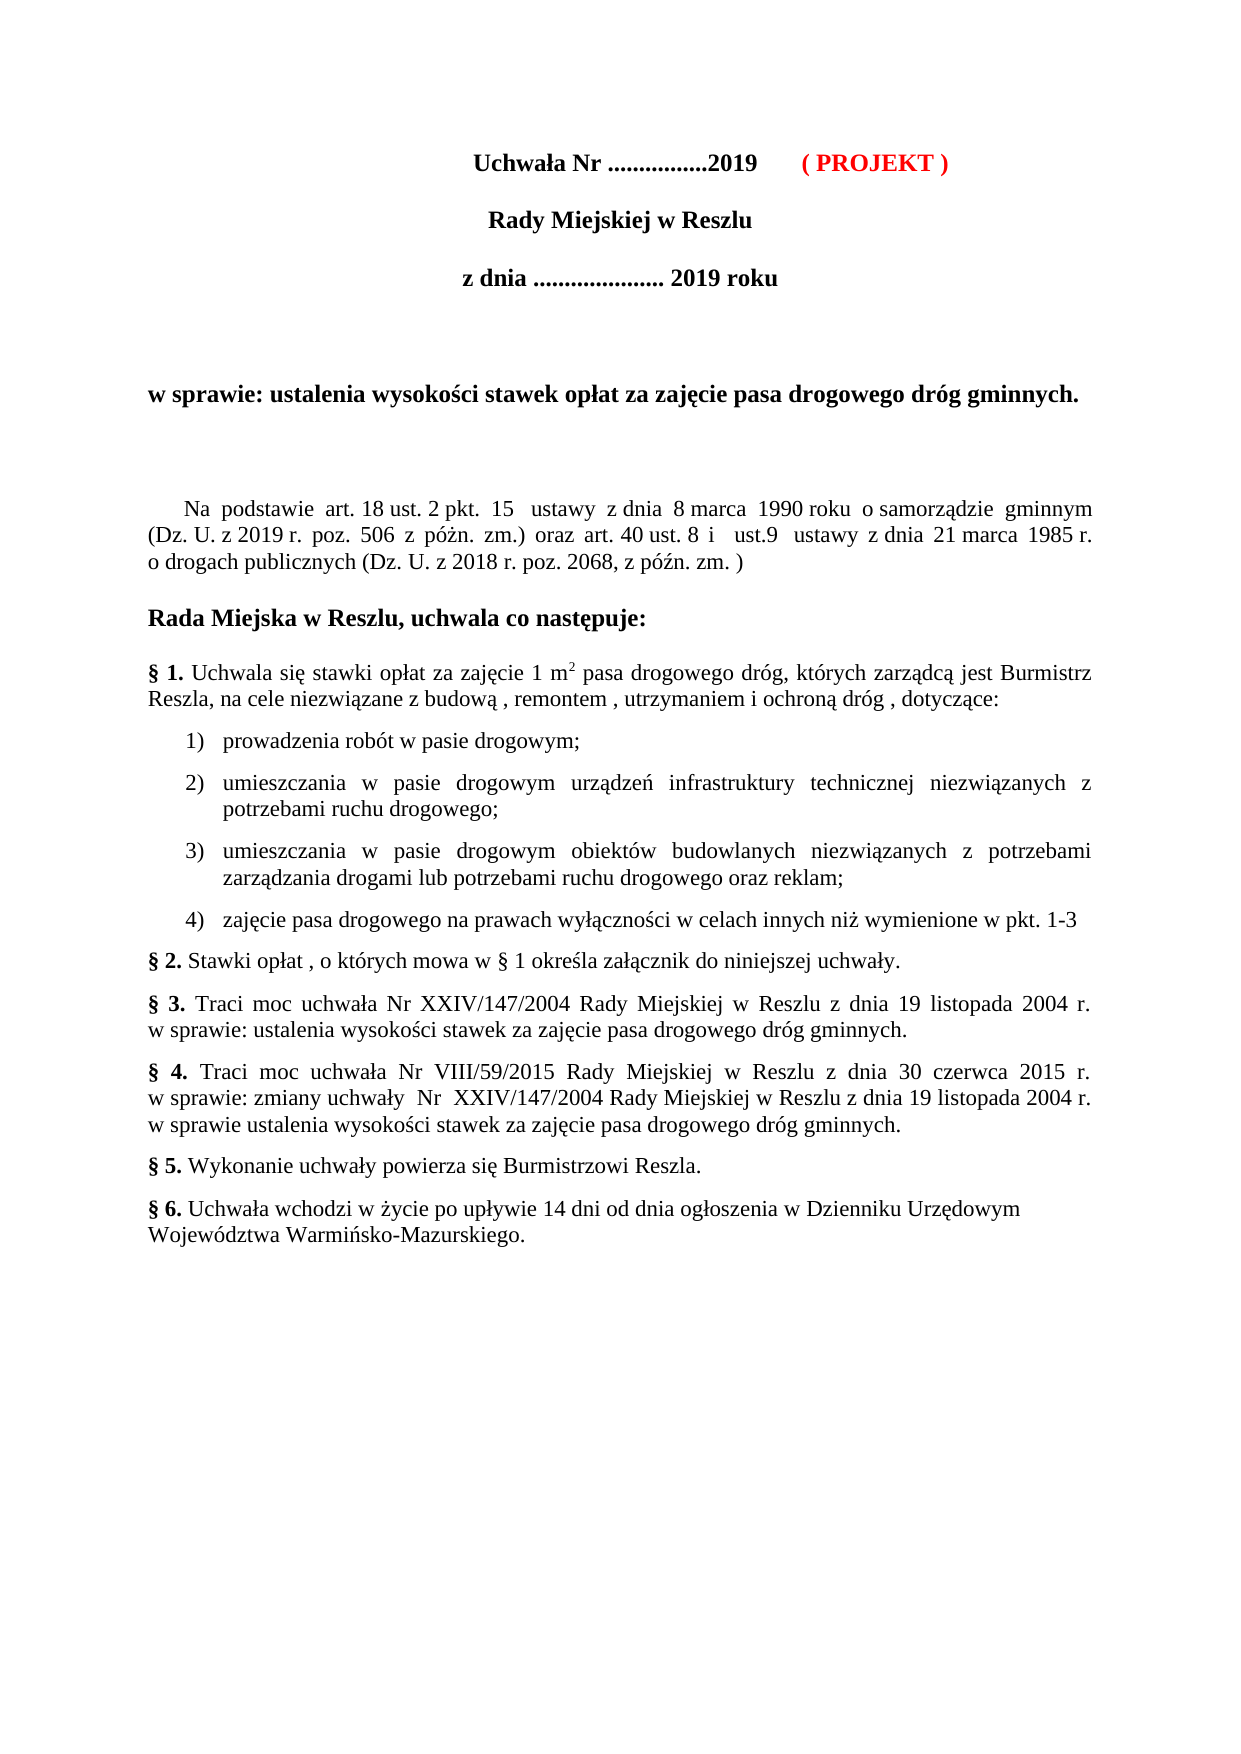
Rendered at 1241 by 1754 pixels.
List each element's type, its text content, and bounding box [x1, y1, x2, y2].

text z dnia ..................... 2019 roku [148, 263, 1093, 292]
text w sprawie: ustalenia wysokości stawek opłat za zajęcie pasa drogowego dróg gminnych. [148, 379, 1093, 408]
list zajęcie pasa drogowego na prawach wyłączności w celach innych niż wymienione w pkt. 1-3 [185, 906, 1093, 932]
list prowadzenia robót w pasie drogowym; [185, 727, 1093, 753]
list umieszczania w pasie drogowym urządzeń infrastruktury technicznej niezwiązanych z potrzebami ruchu drogowego; [185, 769, 1093, 822]
text Rady Miejskiej w Reszlu [148, 206, 1093, 234]
text § 2. Stawki opłat , o których mowa w § 1 określa załącznik do niniejszej uchwały. [148, 948, 1093, 974]
text § 5. Wykonanie uchwały powierza się Burmistrzowi Reszla. [148, 1153, 1093, 1179]
text Na podstawie art. 18 ust. 2 pkt. 15 ustawy z dnia 8 marca 1990 roku o samorządzie gminnym (Dz. U. z 2019 r. poz. 506 z póżn. zm.) oraz art. 40 ust. 8 i ust.9 ustawy z dnia 21 marca 1985 r. o drogach publicznych (Dz. U. z 2018 r. poz. 2068, z późn. zm. ) [148, 495, 1093, 574]
text § 3. Traci moc uchwała Nr XXIV/147/2004 Rady Miejskiej w Reszlu z dnia 19 listopada 2004 r. w sprawie: ustalenia wysokości stawek za zajęcie pasa drogowego dróg gminnych. [148, 989, 1093, 1042]
text Rada Miejska w Reszlu, uchwala co następuje: [148, 603, 1093, 632]
text § 4. Traci moc uchwała Nr VIII/59/2015 Rady Miejskiej w Reszlu z dnia 30 czerwca 2015 r. w sprawie: zmiany uchwały Nr XXIV/147/2004 Rady Miejskiej w Reszlu z dnia 19 listopada 2004 r. w sprawie ustalenia wysokości stawek za zajęcie pasa drogowego dróg gminnych. [148, 1058, 1093, 1137]
text § 1. Uchwala się stawki opłat za zajęcie 1 m2 pasa drogowego dróg, których zarządcą jest Burmistrz Reszla, na cele niezwiązane z budową , remontem , utrzymaniem i ochroną dróg , dotyczące: [148, 659, 1093, 711]
text § 6. Uchwała wchodzi w życie po upływie 14 dni od dnia ogłoszenia w Dzienniku Urzędowym Województwa Warmińsko-Mazurskiego. [148, 1194, 1093, 1247]
list umieszczania w pasie drogowym obiektów budowlanych niezwiązanych z potrzebami zarządzania drogami lub potrzebami ruchu drogowego oraz reklam; [185, 837, 1093, 890]
text Uchwała Nr ................2019 ( PROJEKT ) [148, 148, 1093, 176]
